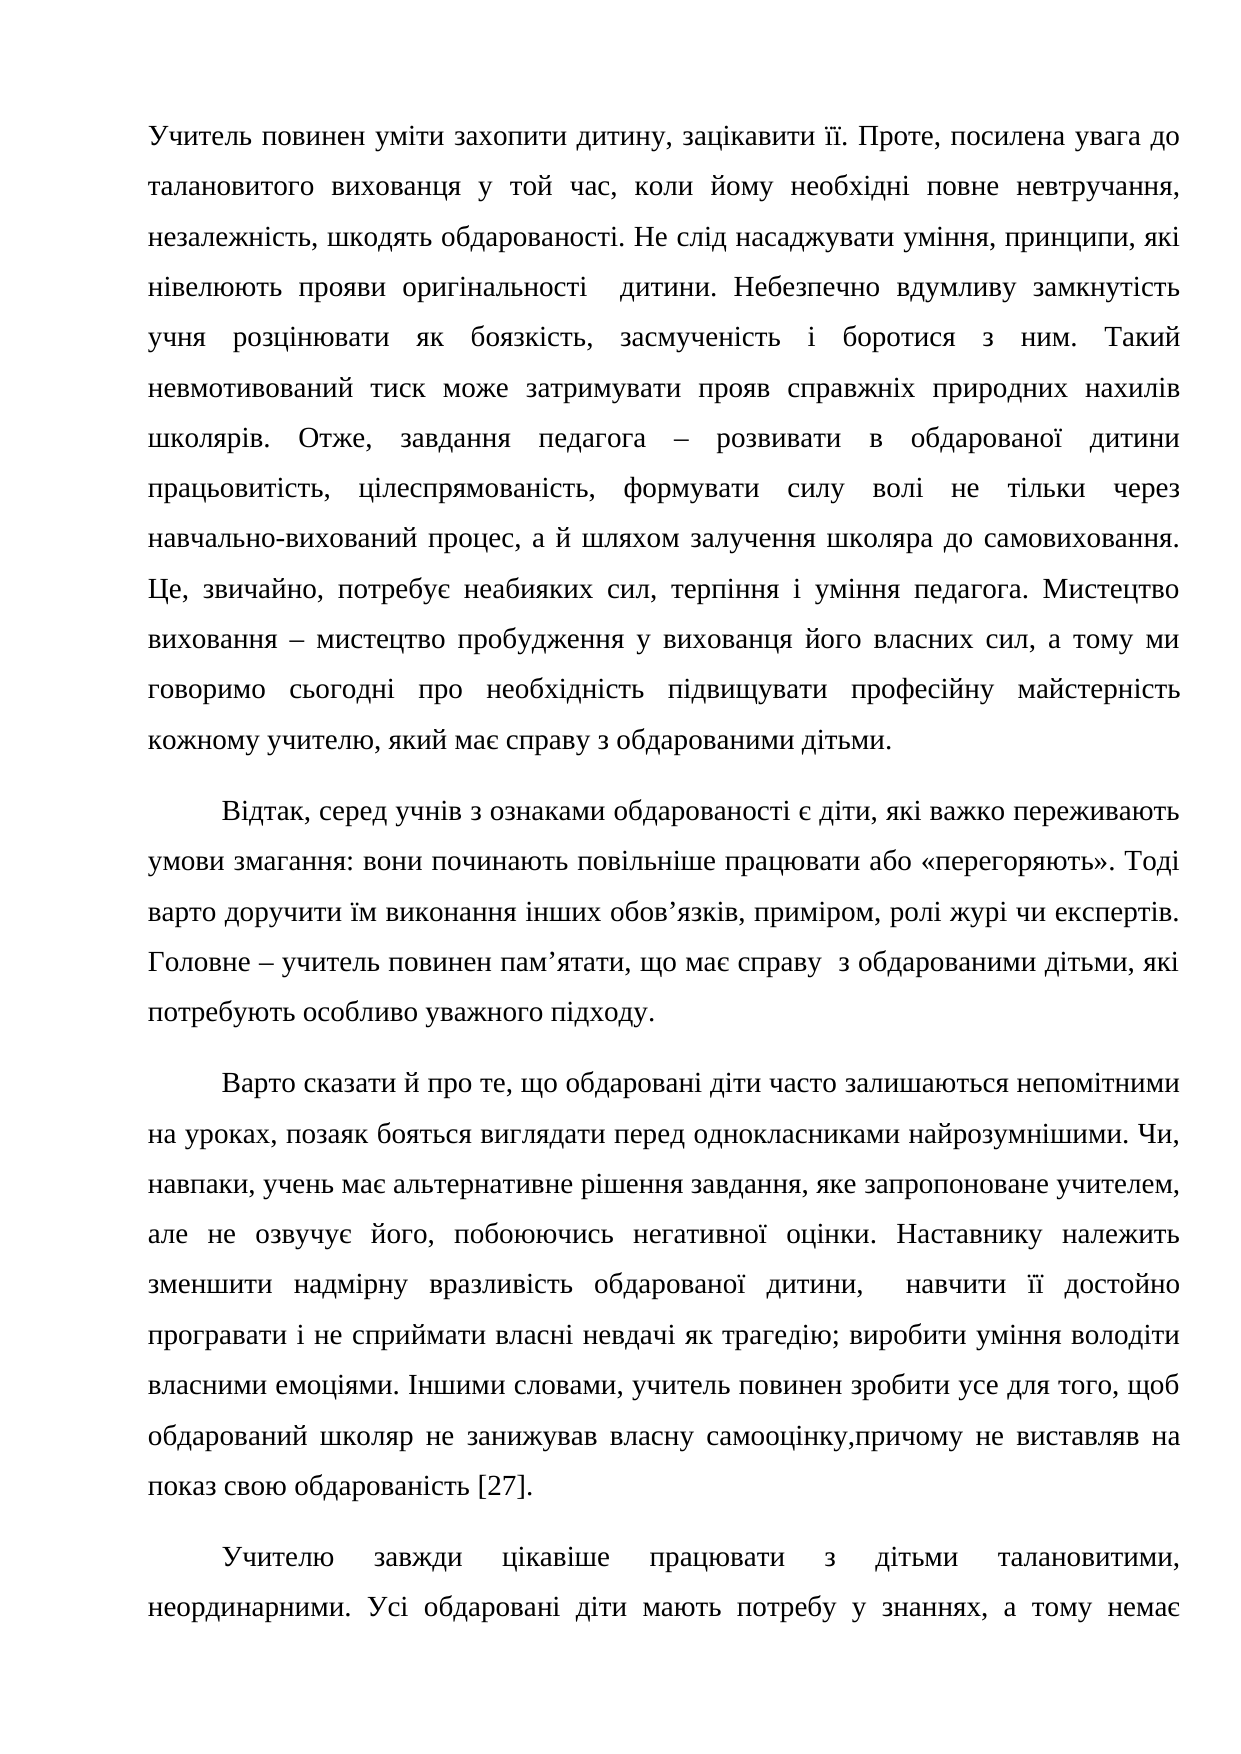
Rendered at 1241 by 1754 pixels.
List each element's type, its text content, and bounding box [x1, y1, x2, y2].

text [148, 118, 1181, 755]
text Варто сказати й про те, що обдаровані діти часто залишаються непомітними на уроках, позаяк бояться виглядати перед однокласниками найрозумнішими. Чи, навпаки, учень має альтернативне рішення завдання, яке запропоноване учителем, але не озвучує його, побоюючись негативної оцінки. Наставнику належить зменшити надмірну вразливість обдарованої дитини, навчити її достойно програвати і не сприймати власні невдачі як трагедію; виробити уміння володіти власними емоціями. Іншими словами, учитель повинен зробити усе для того, щоб обдарований школяр не занижував власну самооцінку,причому не виставляв на показ свою обдарованість [27]. [148, 1065, 1181, 1501]
text Відтак, серед учнів з ознаками обдарованості є діти, які важко переживають умови змагання: вони починають повільніше працювати або «перегоряють». Тоді варто доручити їм виконання інших обов’язків, приміром, ролі журі чи експертів. Головне – учитель повинен пам’ятати, що має справу з обдарованими дітьми, які потребують особливо уважного підходу. [148, 793, 1181, 1028]
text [148, 1539, 1181, 1623]
